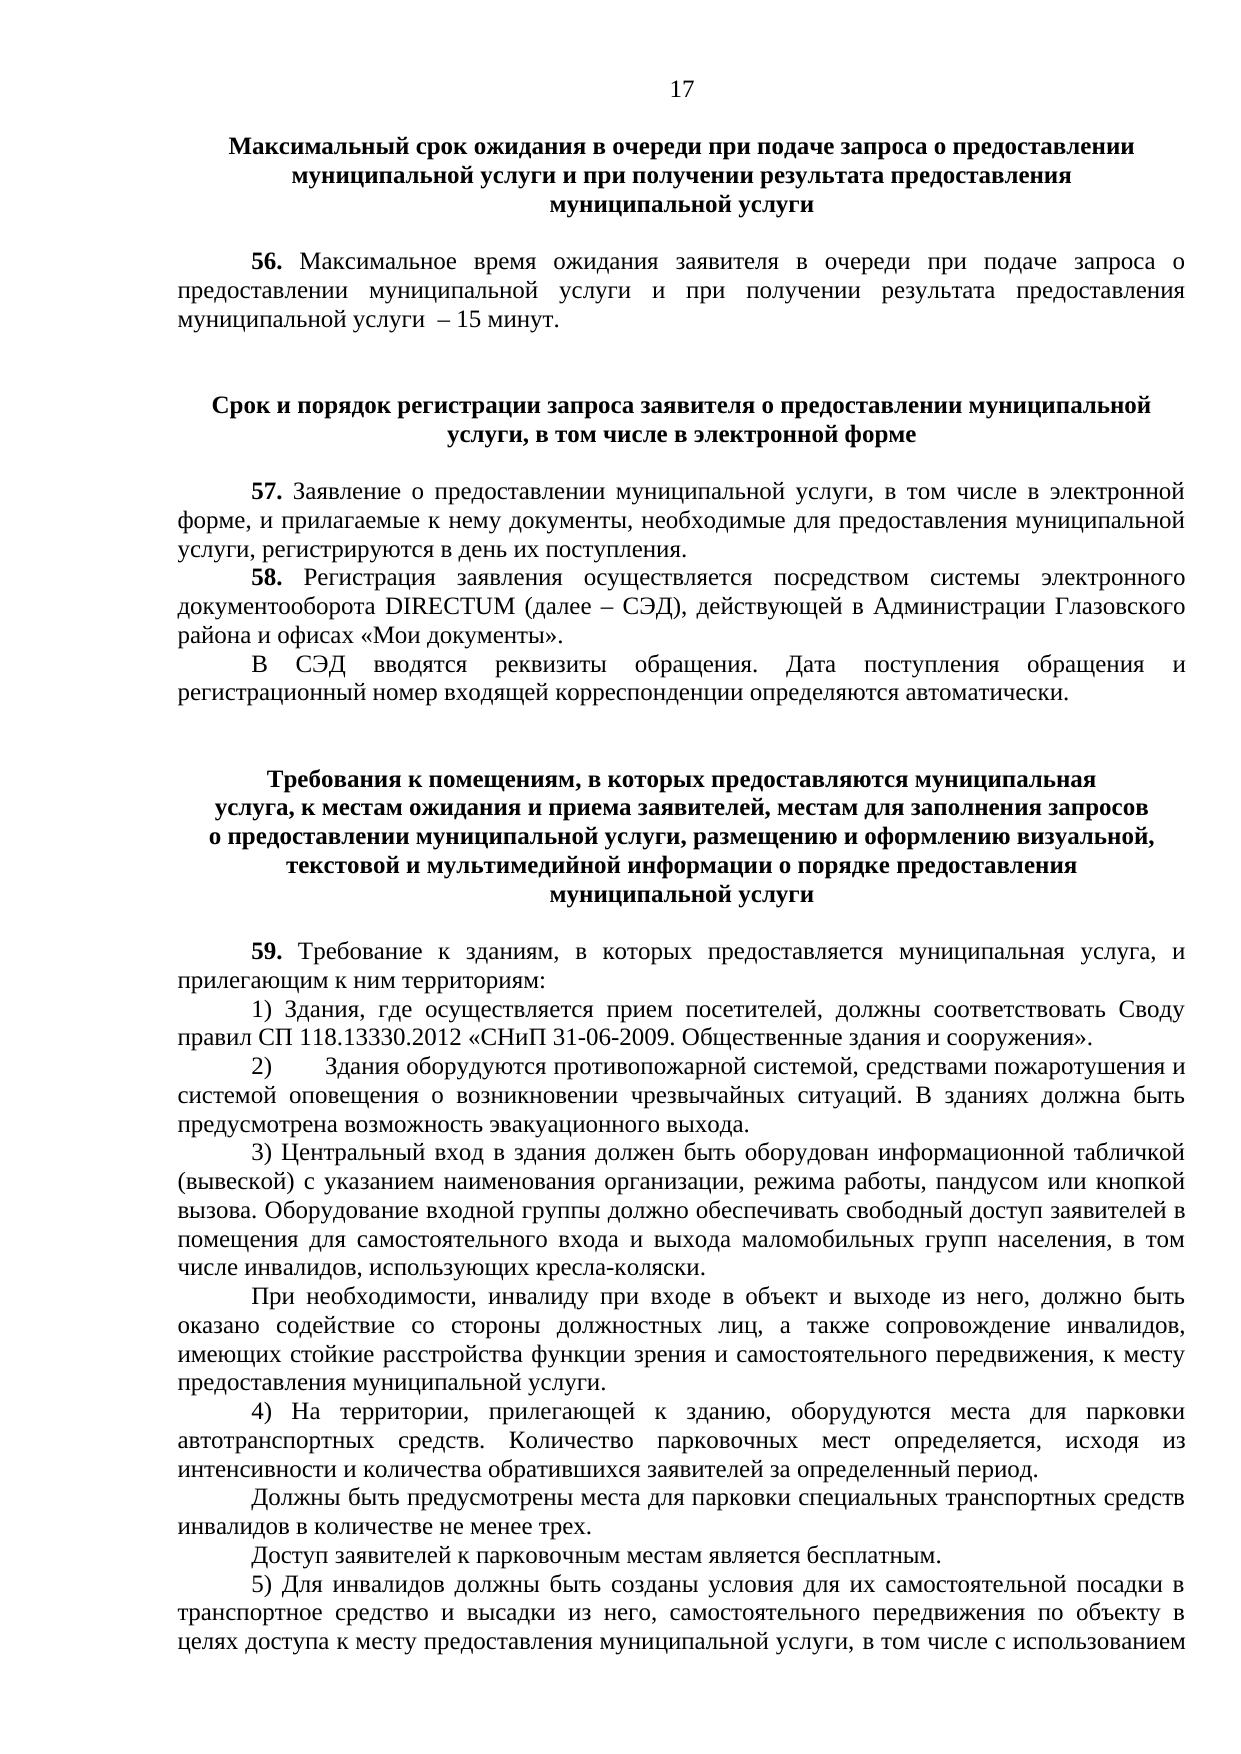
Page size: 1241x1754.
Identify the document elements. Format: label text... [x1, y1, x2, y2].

text Должны быть предусмотрены места для парковки специальных транспортных средств инвалидов в количестве не менее трех. [177, 1482, 1186, 1540]
text 3) Центральный вход в здания должен быть оборудован информационной табличкой (вывеской) с указанием наименования организации, режима работы, пандусом или кнопкой вызова. Оборудование входной группы должно обеспечивать свободный доступ заявителей в помещения для самостоятельного входа и выхода маломобильных групп населения, в том числе инвалидов, использующих кресла-коляски. [177, 1137, 1186, 1281]
text В СЭД вводятся реквизиты обращения. Дата поступления обращения и регистрационный номер входящей корреспонденции определяются автоматически. [177, 649, 1186, 706]
text При необходимости, инвалиду при входе в объект и выходе из него, должно быть оказано содействие со стороны должностных лиц, а также сопровождение инвалидов, имеющих стойкие расстройства функции зрения и самостоятельного передвижения, к месту предоставления муниципальной услуги. [177, 1281, 1186, 1396]
text 59. Требование к зданиям, в которых предоставляется муниципальная услуга, и прилегающим к ним территориям: [177, 936, 1186, 994]
text о предоставлении муниципальной услуги, размещению и оформлению визуальной, текстовой и мультимедийной информации о порядке предоставления [177, 821, 1186, 879]
text муниципальной услуги [177, 189, 1186, 217]
text Доступ заявителей к парковочным местам является бесплатным. [177, 1540, 1186, 1569]
text Срок и порядок регистрации запроса заявителя о предоставлении муниципальной услуги, в том числе в электронной форме [177, 390, 1186, 447]
text 4) На территории, прилегающей к зданию, оборудуются места для парковки автотранспортных средств. Количество парковочных мест определяется, исходя из интенсивности и количества обратившихся заявителей за определенный период. [177, 1396, 1186, 1482]
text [177, 1569, 1186, 1655]
text 1) Здания, где осуществляется прием посетителей, должны соответствовать Своду правил СП 118.13330.2012 «СНиП 31-06-2009. Общественные здания и сооружения». [177, 994, 1186, 1051]
text 58. Регистрация заявления осуществляется посредством системы электронного документооборота DIRECTUM (далее – СЭД), действующей в Администрации Глазовского района и офисах «Мои документы». [177, 562, 1186, 649]
text 56. Максимальное время ожидания заявителя в очереди при подаче запроса о предоставлении муниципальной услуги и при получении результата предоставления муниципальной услуги – 15 минут. [177, 246, 1186, 332]
text 57. Заявление о предоставлении муниципальной услуги, в том числе в электронной форме, и прилагаемые к нему документы, необходимые для предоставления муниципальной услуги, регистрируются в день их поступления. [177, 476, 1186, 562]
text муниципальной услуги [177, 879, 1186, 907]
text услуга, к местам ожидания и приема заявителей, местам для заполнения запросов [177, 792, 1186, 821]
text Требования к помещениям, в которых предоставляются муниципальная [177, 764, 1186, 792]
text 2) Здания оборудуются противопожарной системой, средствами пожаротушения и системой оповещения о возникновении чрезвычайных ситуаций. В зданиях должна быть предусмотрена возможность эвакуационного выхода. [177, 1051, 1186, 1137]
text Максимальный срок ожидания в очереди при подаче запроса о предоставлении муниципальной услуги и при получении результата предоставления [177, 131, 1186, 189]
